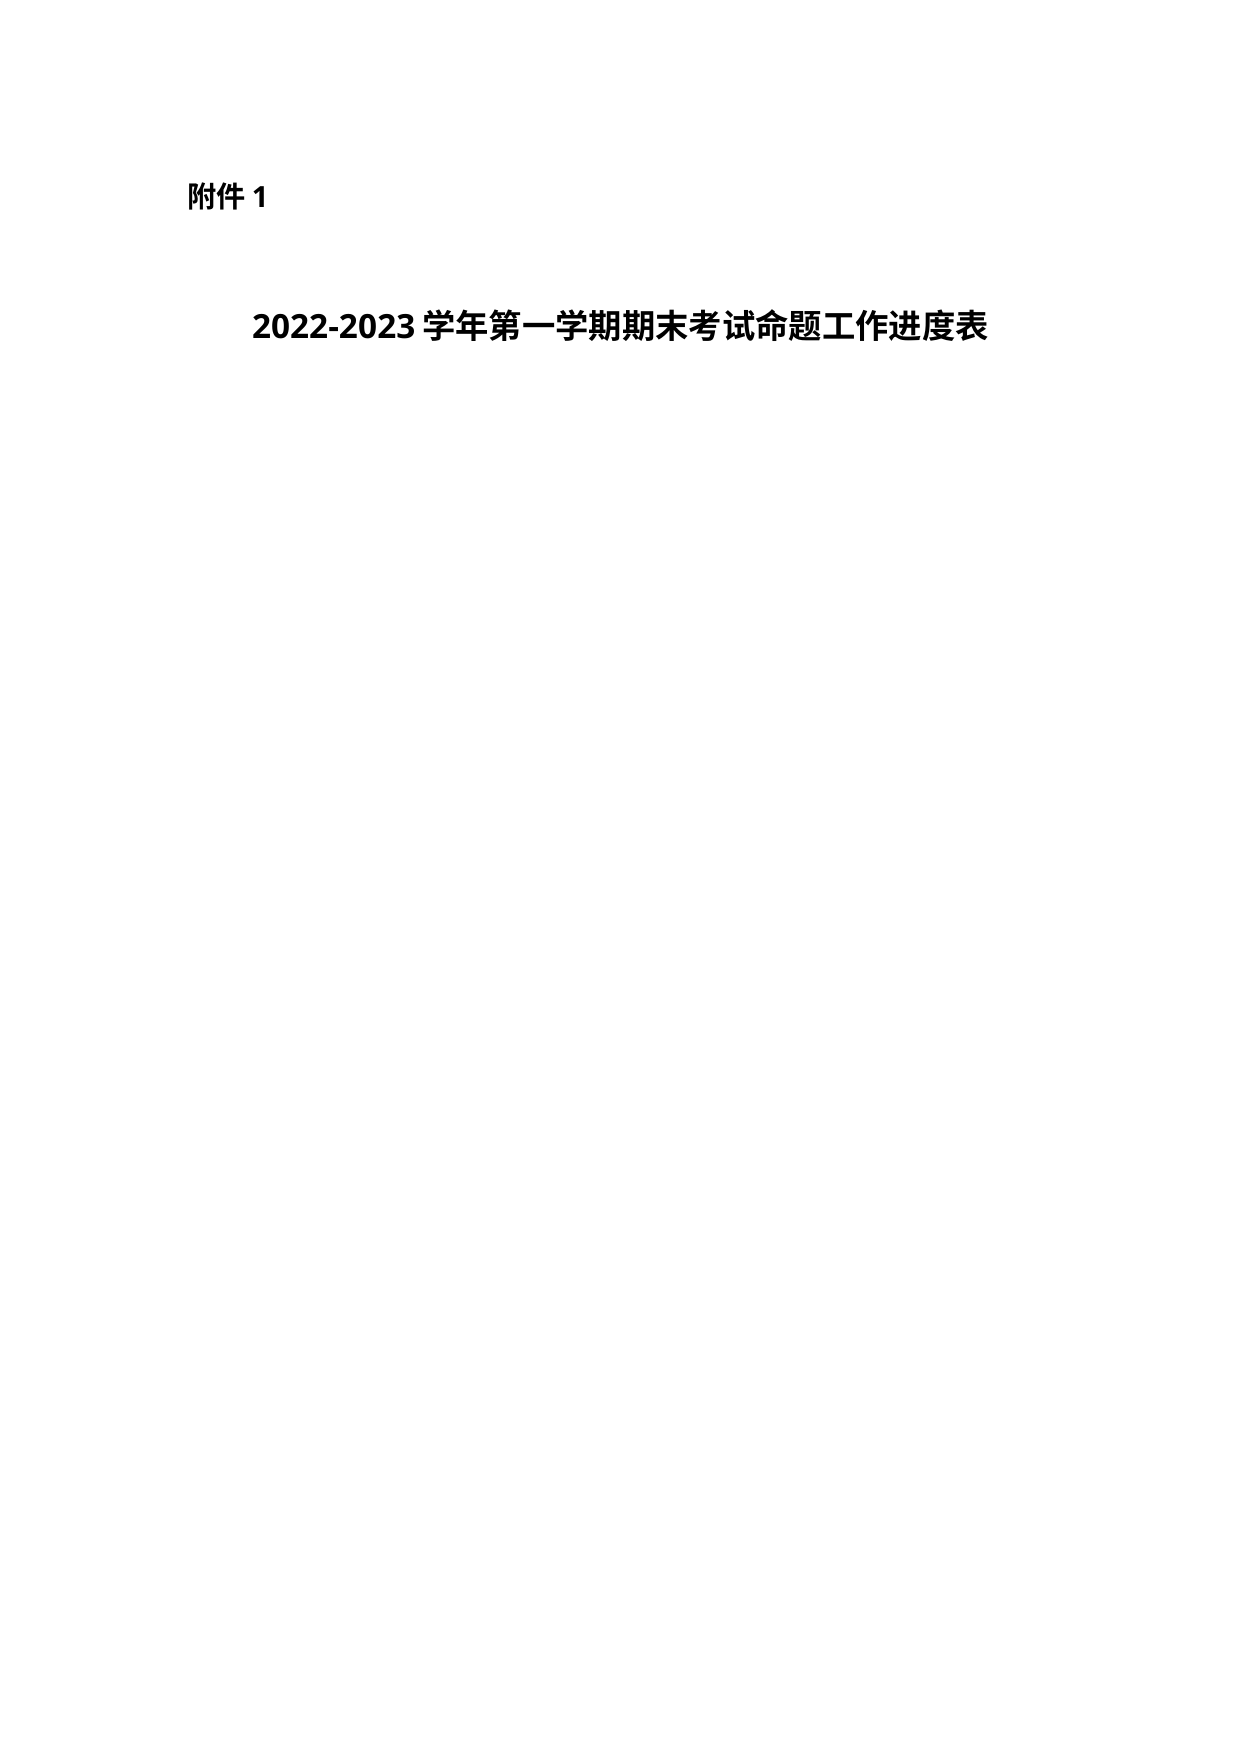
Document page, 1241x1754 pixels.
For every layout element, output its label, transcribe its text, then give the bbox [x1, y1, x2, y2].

text 2022-2023学年第一学期期末考试命题工作进度表 [187, 292, 1053, 357]
text 附件1 [187, 162, 1053, 227]
